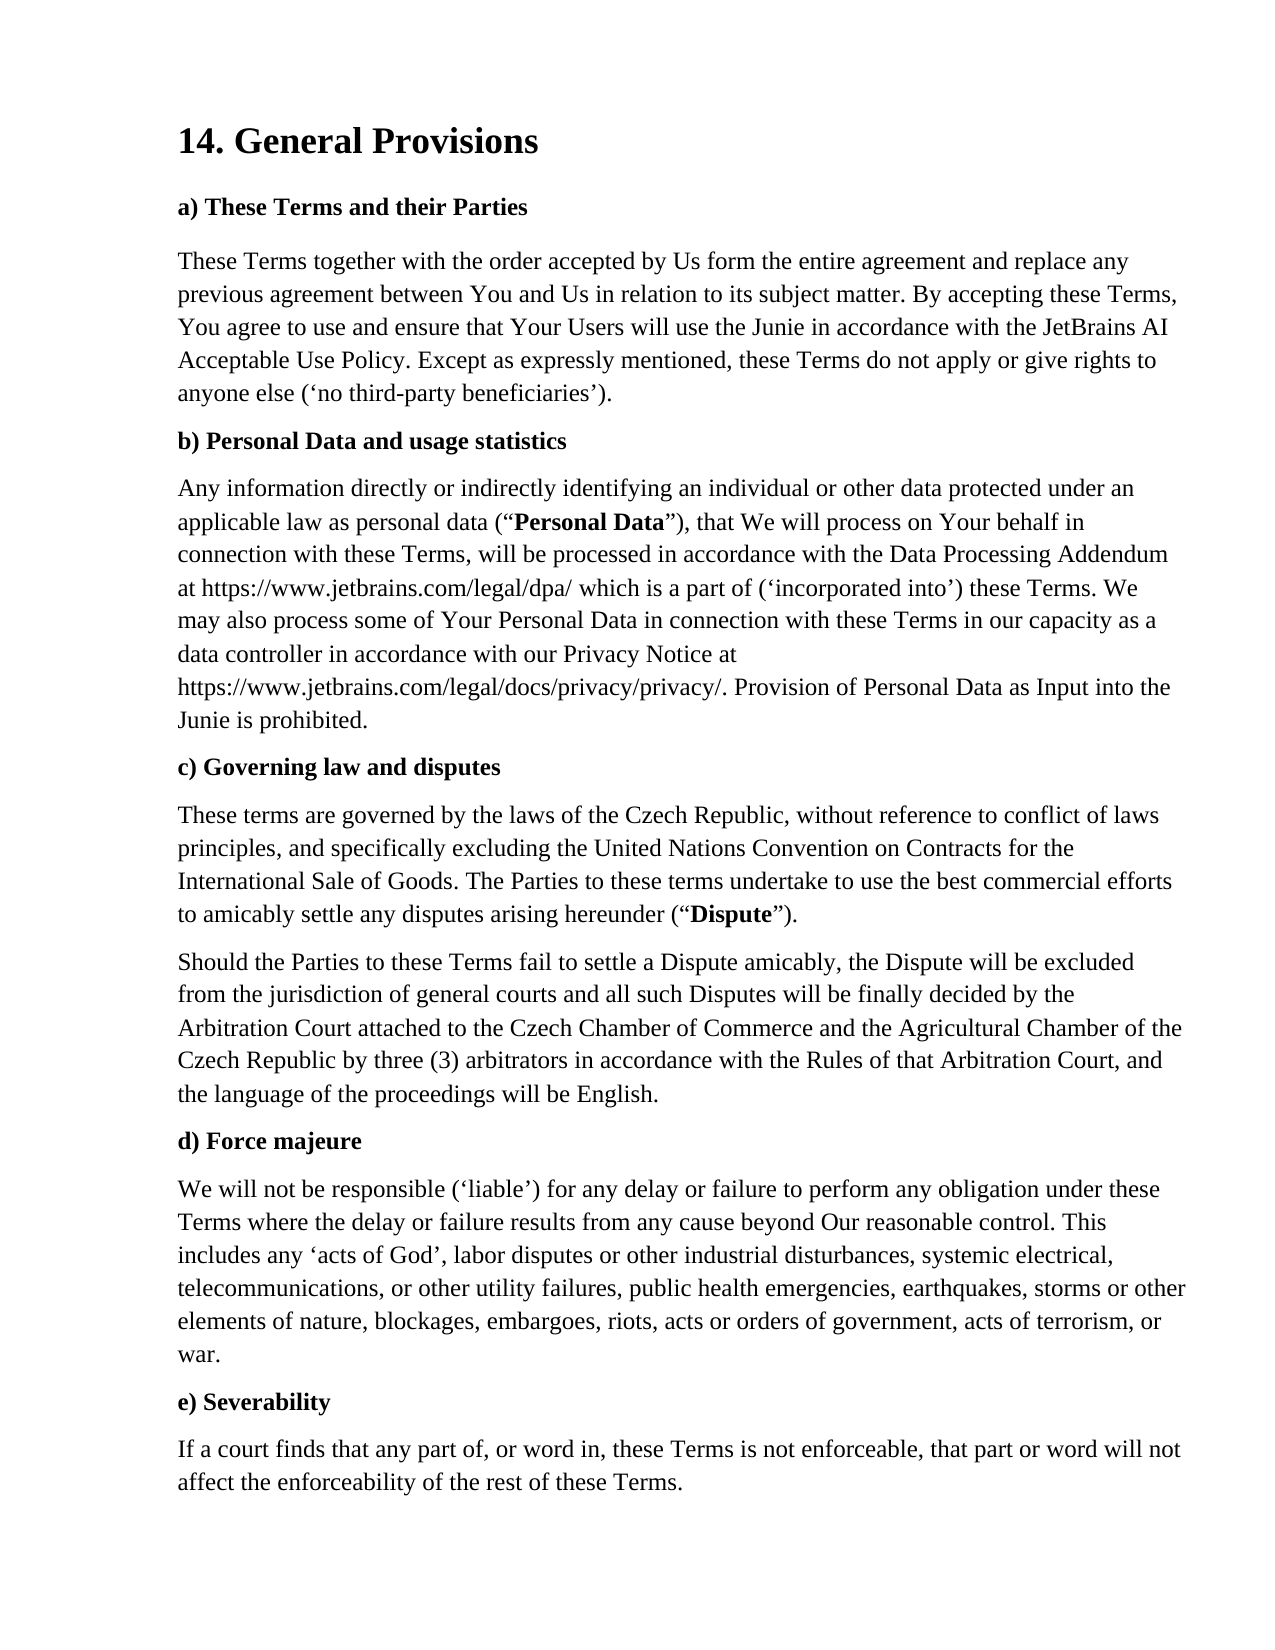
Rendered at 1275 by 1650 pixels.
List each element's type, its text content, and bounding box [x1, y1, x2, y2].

text b) Personal Data and usage statistics [177, 426, 1186, 455]
text We will not be responsible (‘liable’) for any delay or failure to perform any obligation under these Terms where the delay or failure results from any cause beyond Our reasonable control. This includes any ‘acts of God’, labor disputes or other industrial disturbances, systemic electrical, telecommunications, or other utility failures, public health emergencies, earthquakes, storms or other elements of nature, blockages, embargoes, riots, acts or orders of government, acts of terrorism, or war. [177, 1174, 1186, 1368]
text These Terms together with the order accepted by Us form the entire agreement and replace any previous agreement between You and Us in relation to its subject matter. By accepting these Terms, You agree to use and ensure that Your Users will use the Junie in accordance with the JetBrains AI Acceptable Use Policy. Except as expressly mentioned, these Terms do not apply or give rights to anyone else (‘no third-party beneficiaries’). [177, 246, 1186, 407]
text e) Severability [177, 1387, 1186, 1415]
text d) Force majeure [177, 1126, 1186, 1155]
subtitle 14. General Provisions [177, 118, 1186, 161]
text If a court finds that any part of, or word in, these Terms is not enforceable, that part or word will not affect the enforceability of the rest of these Terms. [177, 1434, 1186, 1496]
text Should the Parties to these Terms fail to settle a Dispute amicably, the Dispute will be excluded from the jurisdiction of general courts and all such Disputes will be finally decided by the Arbitration Court attached to the Czech Chamber of Commerce and the Agricultural Chamber of the Czech Republic by three (3) arbitrators in accordance with the Rules of that Arbitration Court, and the language of the proceedings will be English. [177, 947, 1186, 1107]
text Any information directly or indirectly identifying an individual or other data protected under an applicable law as personal data (“Personal Data”), that We will process on Your behalf in connection with these Terms, will be processed in accordance with the Data Processing Addendum at https://www.jetbrains.com/legal/dpa/ which is a part of (‘incorporated into’) these Terms. We may also process some of Your Personal Data in connection with these Terms in our capacity as a data controller in accordance with our Privacy Notice at https://www.jetbrains.com/legal/docs/privacy/privacy/. Provision of Personal Data as Input into the Junie is prohibited. [177, 473, 1186, 733]
text c) Governing law and disputes [177, 752, 1186, 781]
text These terms are governed by the laws of the Czech Republic, without reference to conflict of laws principles, and specifically excluding the United Nations Convention on Contracts for the International Sale of Goods. The Parties to these terms undertake to use the best commercial efforts to amicably settle any disputes arising hereunder (“Dispute”). [177, 800, 1186, 928]
